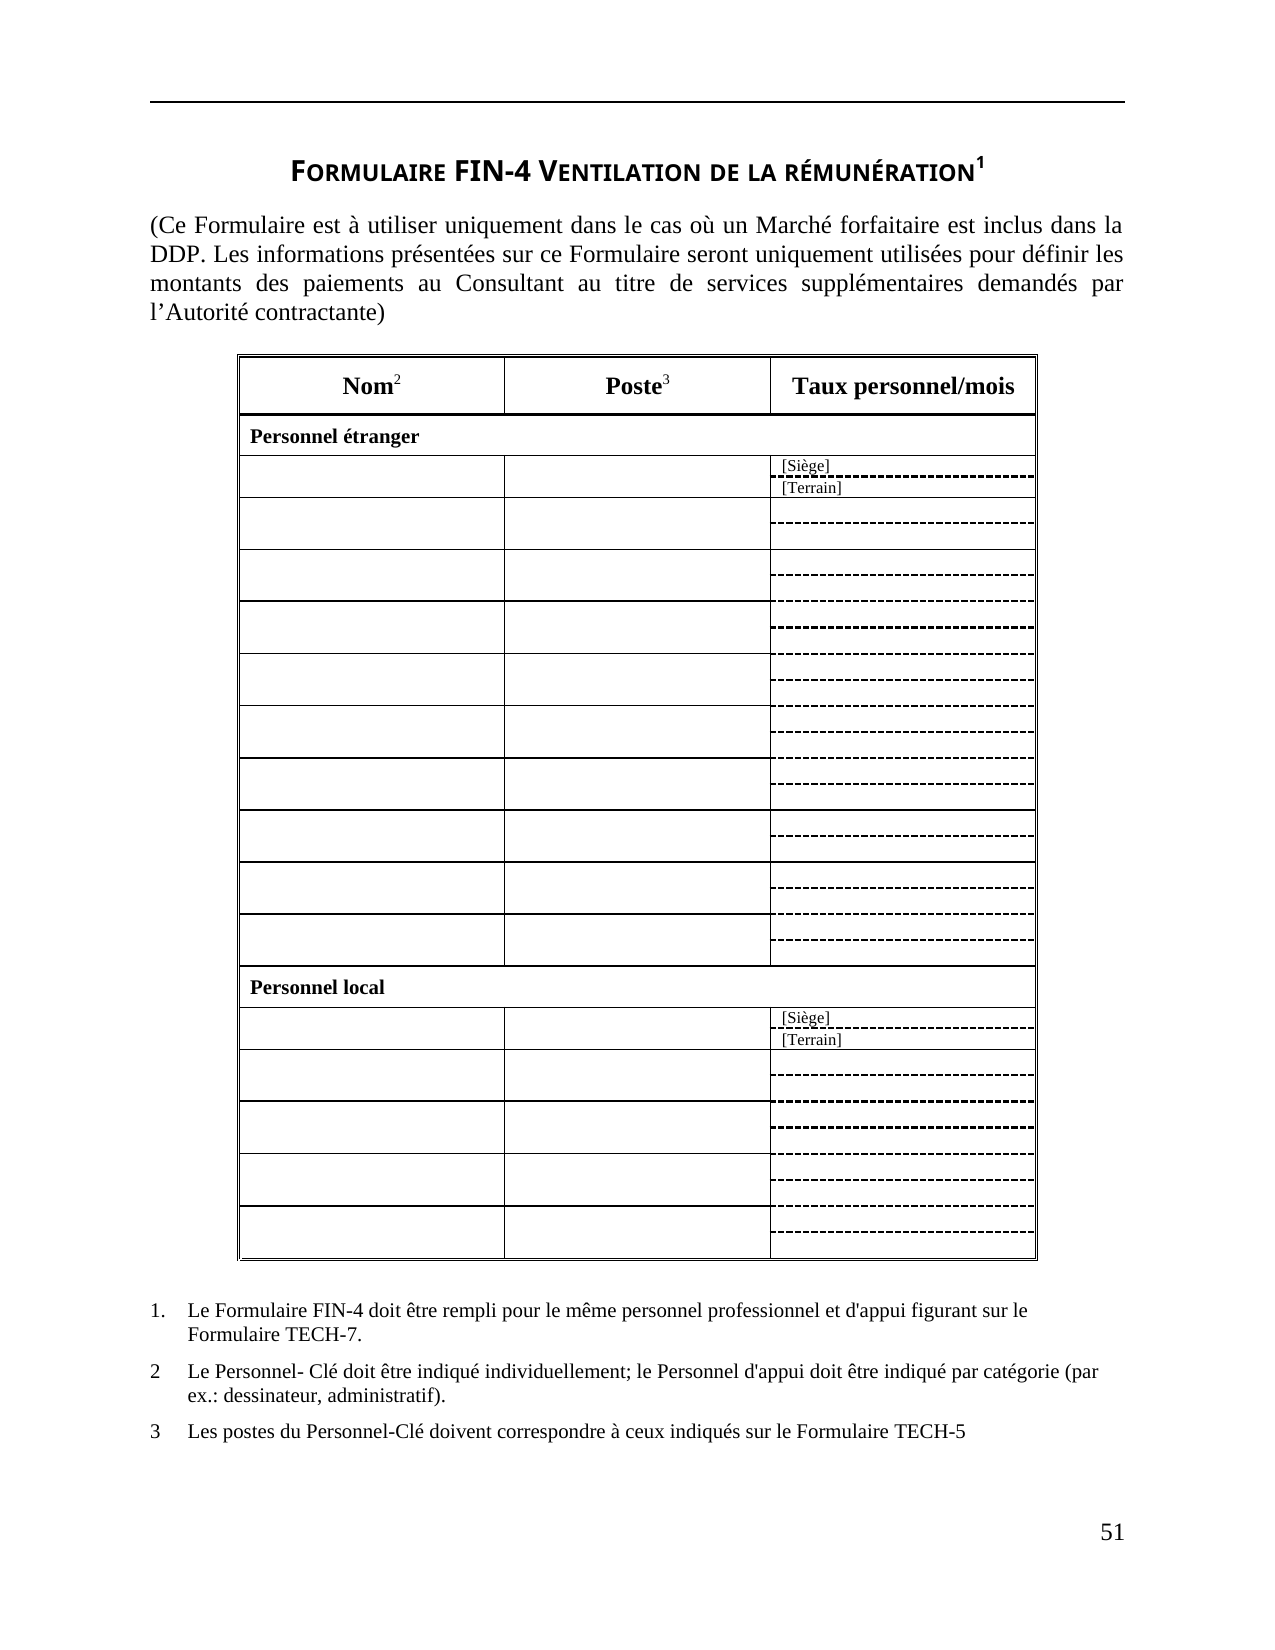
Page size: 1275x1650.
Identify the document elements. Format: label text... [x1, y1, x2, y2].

table_cell [240, 1154, 504, 1205]
table_cell [505, 1008, 770, 1048]
text (Ce Formulaire est à utiliser uniquement dans le cas où un Marché forfaitaire est inclus dans la DDP. Les informations présentées sur ce Formulaire seront uniquement utilisées pour définir les montants des paiements au Consultant au titre de services supplémentaires demandés par l’Autorité contractante) [150, 211, 1125, 326]
table_cell [771, 1231, 1035, 1258]
table_cell Personnel local [240, 967, 504, 1007]
table_cell [770, 967, 1035, 1007]
table_cell [240, 602, 504, 652]
table_cell [505, 863, 770, 913]
table_cell [505, 759, 770, 809]
table_cell [240, 550, 504, 600]
table_cell [505, 915, 770, 965]
table_cell [240, 915, 504, 965]
table_cell [505, 654, 770, 705]
table_cell [771, 498, 1035, 522]
table_cell [505, 1050, 770, 1100]
table_header Taux personnel/mois [771, 358, 1035, 413]
table_cell [771, 811, 1035, 835]
table_cell [505, 1154, 770, 1205]
table_cell [Siège] [771, 1008, 1035, 1027]
text 2 Le Personnel- Clé doit être indiqué individuellement; le Personnel d'appui doit être indiqué par catégorie (par ex.: dessinateur, administratif). [150, 1358, 1125, 1407]
table_cell [505, 1102, 770, 1153]
table_cell [771, 783, 1035, 809]
table_cell [240, 759, 504, 809]
table_cell [240, 456, 504, 497]
text Formulaire FIN-4 Ventilation de la rémunération1 [150, 150, 1125, 190]
table_cell [771, 1050, 1035, 1074]
table_cell [771, 835, 1035, 861]
table_cell [240, 1050, 504, 1100]
table_cell [240, 654, 504, 705]
table_header Poste3 [505, 358, 770, 413]
table_cell [240, 811, 504, 861]
table_cell [Siège] [771, 456, 1035, 475]
table_cell [505, 456, 770, 497]
table_cell [505, 550, 770, 600]
table_cell [771, 550, 1035, 574]
table_cell [505, 706, 770, 757]
table_cell [771, 574, 1035, 600]
table_cell [505, 1207, 770, 1258]
table_cell [240, 706, 504, 757]
table_cell [505, 967, 770, 1007]
table_cell [771, 863, 1035, 887]
table_cell [771, 1179, 1035, 1205]
table_cell [771, 600, 1035, 626]
table_cell [771, 653, 1035, 679]
table_cell [771, 731, 1035, 757]
table_cell [771, 913, 1035, 939]
table_cell [771, 1153, 1035, 1179]
table_cell [505, 811, 770, 861]
table_cell [240, 498, 504, 548]
table_cell [240, 1008, 504, 1048]
table_cell [771, 887, 1035, 913]
table_cell [505, 602, 770, 652]
table_cell [Terrain] [771, 475, 1035, 497]
table_cell [771, 679, 1035, 705]
text 1. Le Formulaire FIN-4 doit être rempli pour le même personnel professionnel et d'appui figurant sur le Formulaire TECH-7. [150, 1298, 1125, 1346]
table_cell [505, 416, 770, 455]
table_cell [770, 416, 1035, 455]
table_cell [771, 939, 1035, 965]
table_cell [505, 498, 770, 548]
table_cell [771, 1100, 1035, 1126]
table_cell [771, 705, 1035, 731]
table_cell [240, 863, 504, 913]
table_cell [Terrain] [771, 1027, 1035, 1048]
table_cell [771, 757, 1035, 783]
table_cell [771, 1205, 1035, 1231]
table_cell [771, 1074, 1035, 1100]
table_cell [240, 1102, 504, 1153]
table_cell [771, 1126, 1035, 1153]
table_cell [771, 626, 1035, 652]
table_header Nom2 [240, 358, 504, 413]
table_cell [771, 522, 1035, 548]
table_cell [240, 1207, 504, 1258]
text 3 Les postes du Personnel-Clé doivent correspondre à ceux indiqués sur le Formulaire TECH-5 [150, 1419, 1125, 1443]
table_cell Personnel étranger [240, 416, 504, 455]
